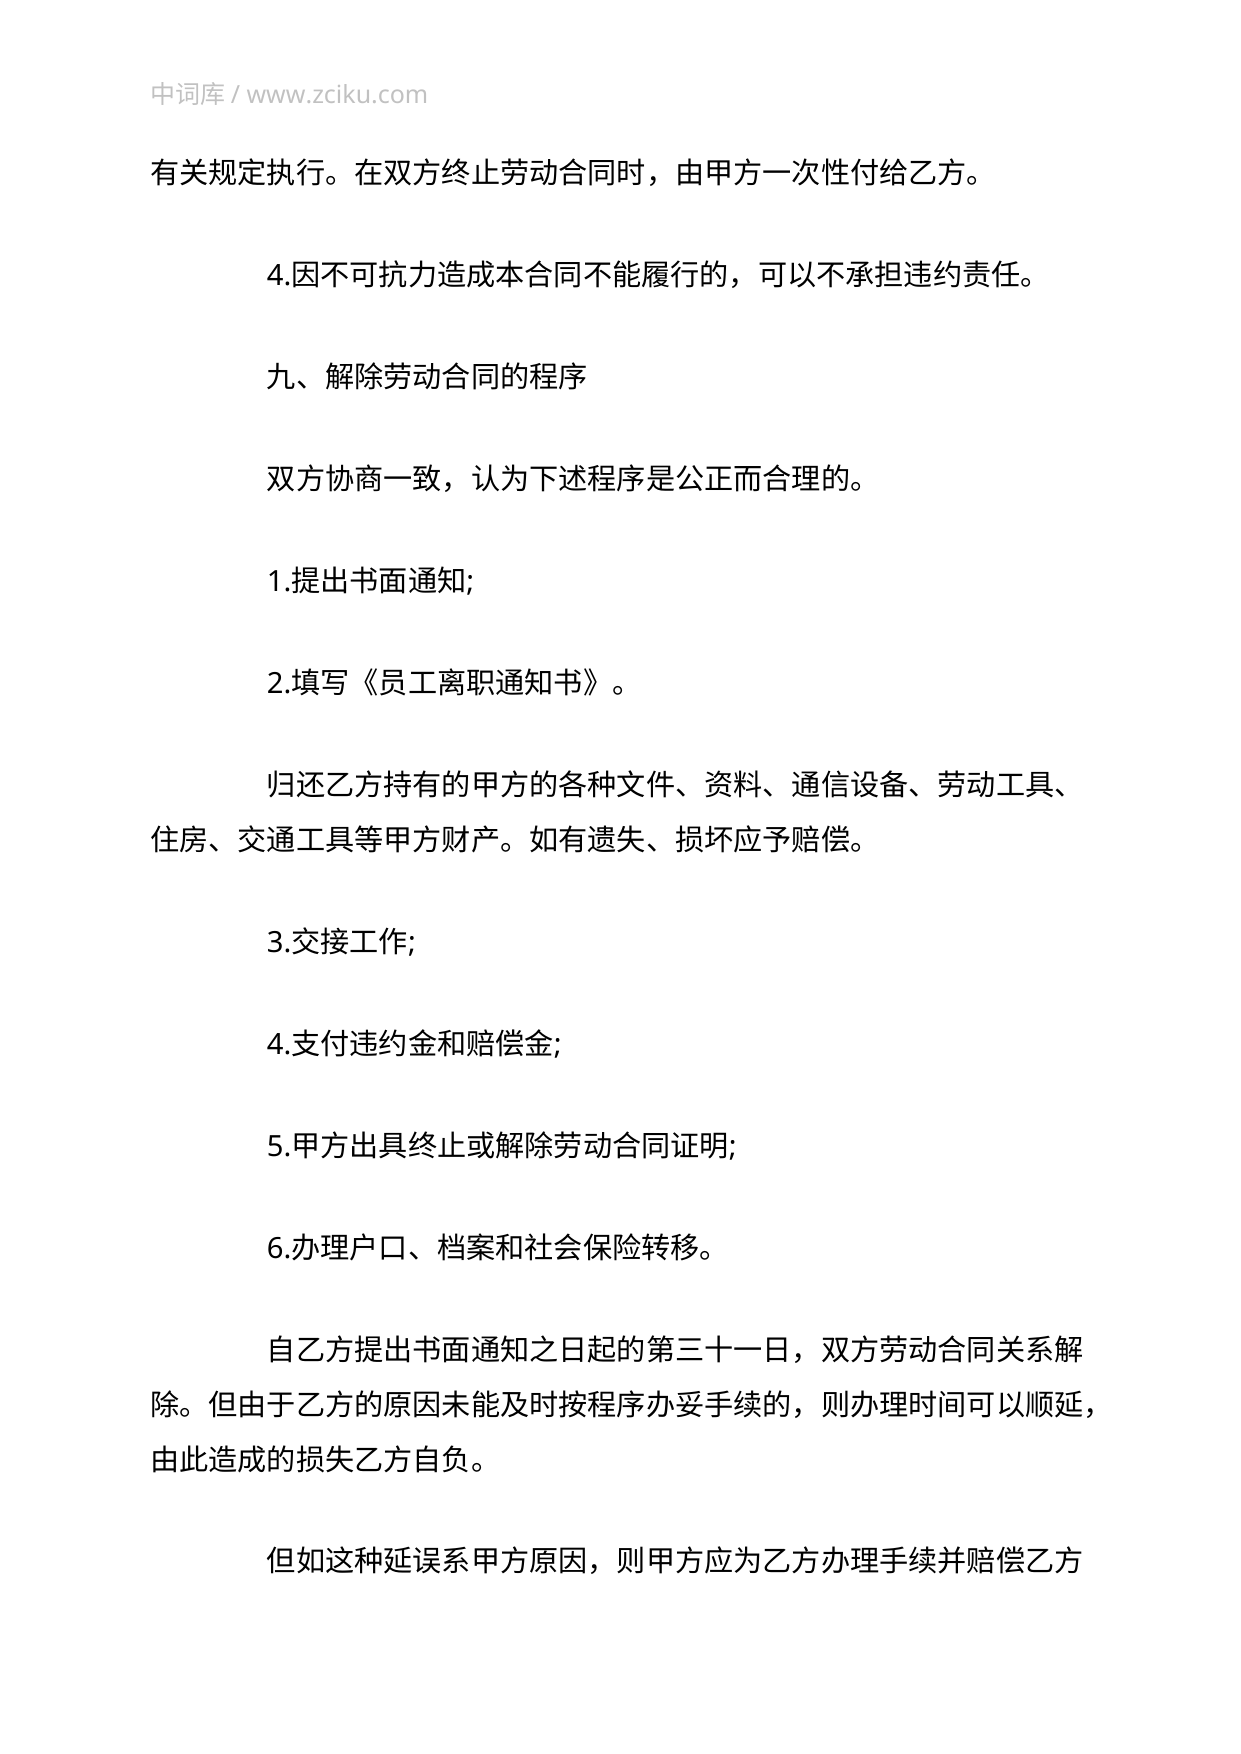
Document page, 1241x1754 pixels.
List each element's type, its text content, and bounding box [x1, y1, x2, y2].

text 1.提出书面通知; [150, 558, 1090, 600]
text 4.因不可抗力造成本合同不能履行的，可以不承担违约责任。 [150, 252, 1090, 294]
text 6.办理户口、档案和社会保险转移。 [150, 1224, 1090, 1267]
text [150, 150, 1090, 192]
text 双方协商一致，认为下述程序是公正而合理的。 [150, 456, 1090, 498]
text 4.支付违约金和赔偿金; [150, 1020, 1090, 1063]
text 自乙方提出书面通知之日起的第三十一日，双方劳动合同关系解除。但由于乙方的原因未能及时按程序办妥手续的，则办理时间可以顺延，由此造成的损失乙方自负。 [150, 1326, 1090, 1478]
text 九、解除劳动合同的程序 [150, 354, 1090, 396]
text 归还乙方持有的甲方的各种文件、资料、通信设备、劳动工具、住房、交通工具等甲方财产。如有遗失、损坏应予赔偿。 [150, 762, 1090, 859]
text 3.交接工作; [150, 918, 1090, 961]
text 5.甲方出具终止或解除劳动合同证明; [150, 1122, 1090, 1165]
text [150, 1538, 1090, 1580]
text 2.填写《员工离职通知书》。 [150, 660, 1090, 702]
